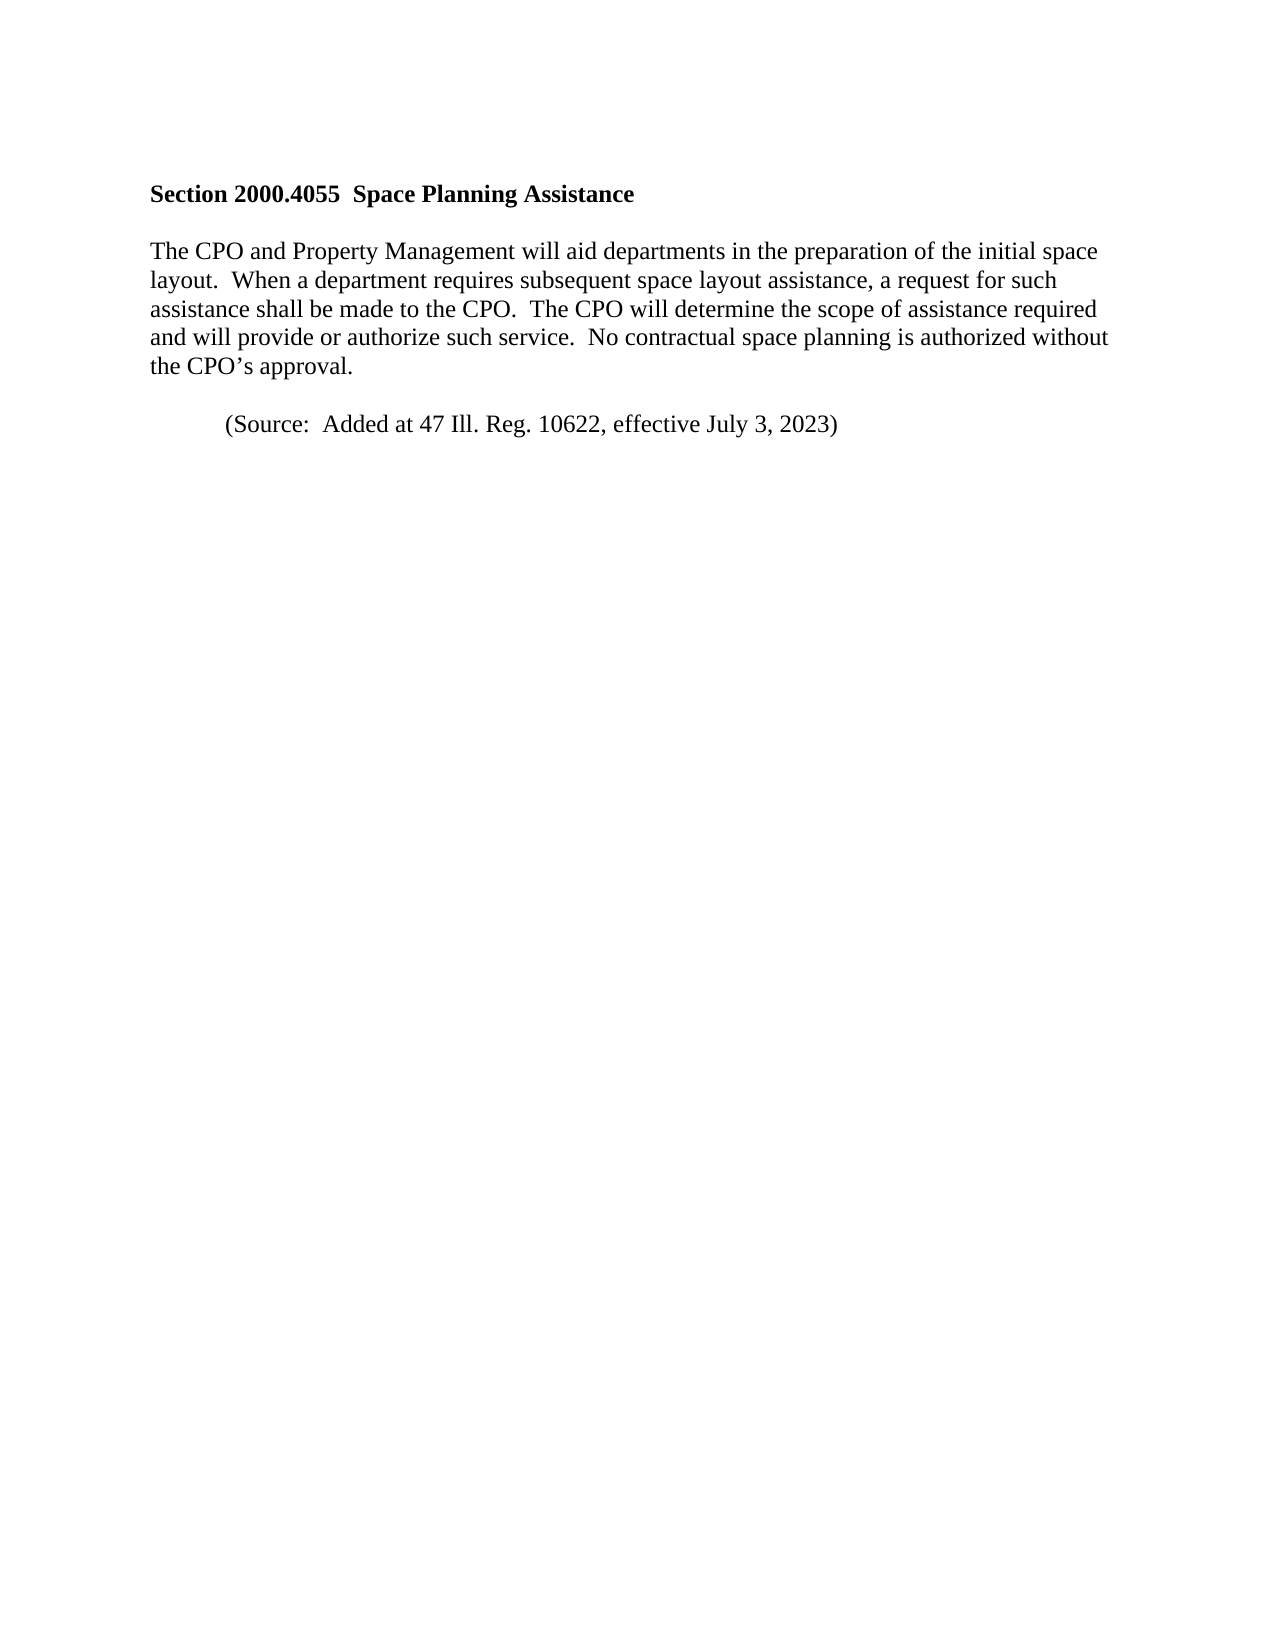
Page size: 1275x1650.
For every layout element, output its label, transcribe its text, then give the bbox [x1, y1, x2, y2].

text Section 2000.4055 Space Planning Assistance [150, 179, 1125, 207]
text (Source: Added at 47 Ill. Reg. 10622, effective July 3, 2023) [150, 409, 1125, 437]
text The CPO and Property Management will aid departments in the preparation of the initial space layout. When a department requires subsequent space layout assistance, a request for such assistance shall be made to the CPO. The CPO will determine the scope of assistance required and will provide or authorize such service. No contractual space planning is authorized without the CPO’s approval. [150, 236, 1125, 380]
